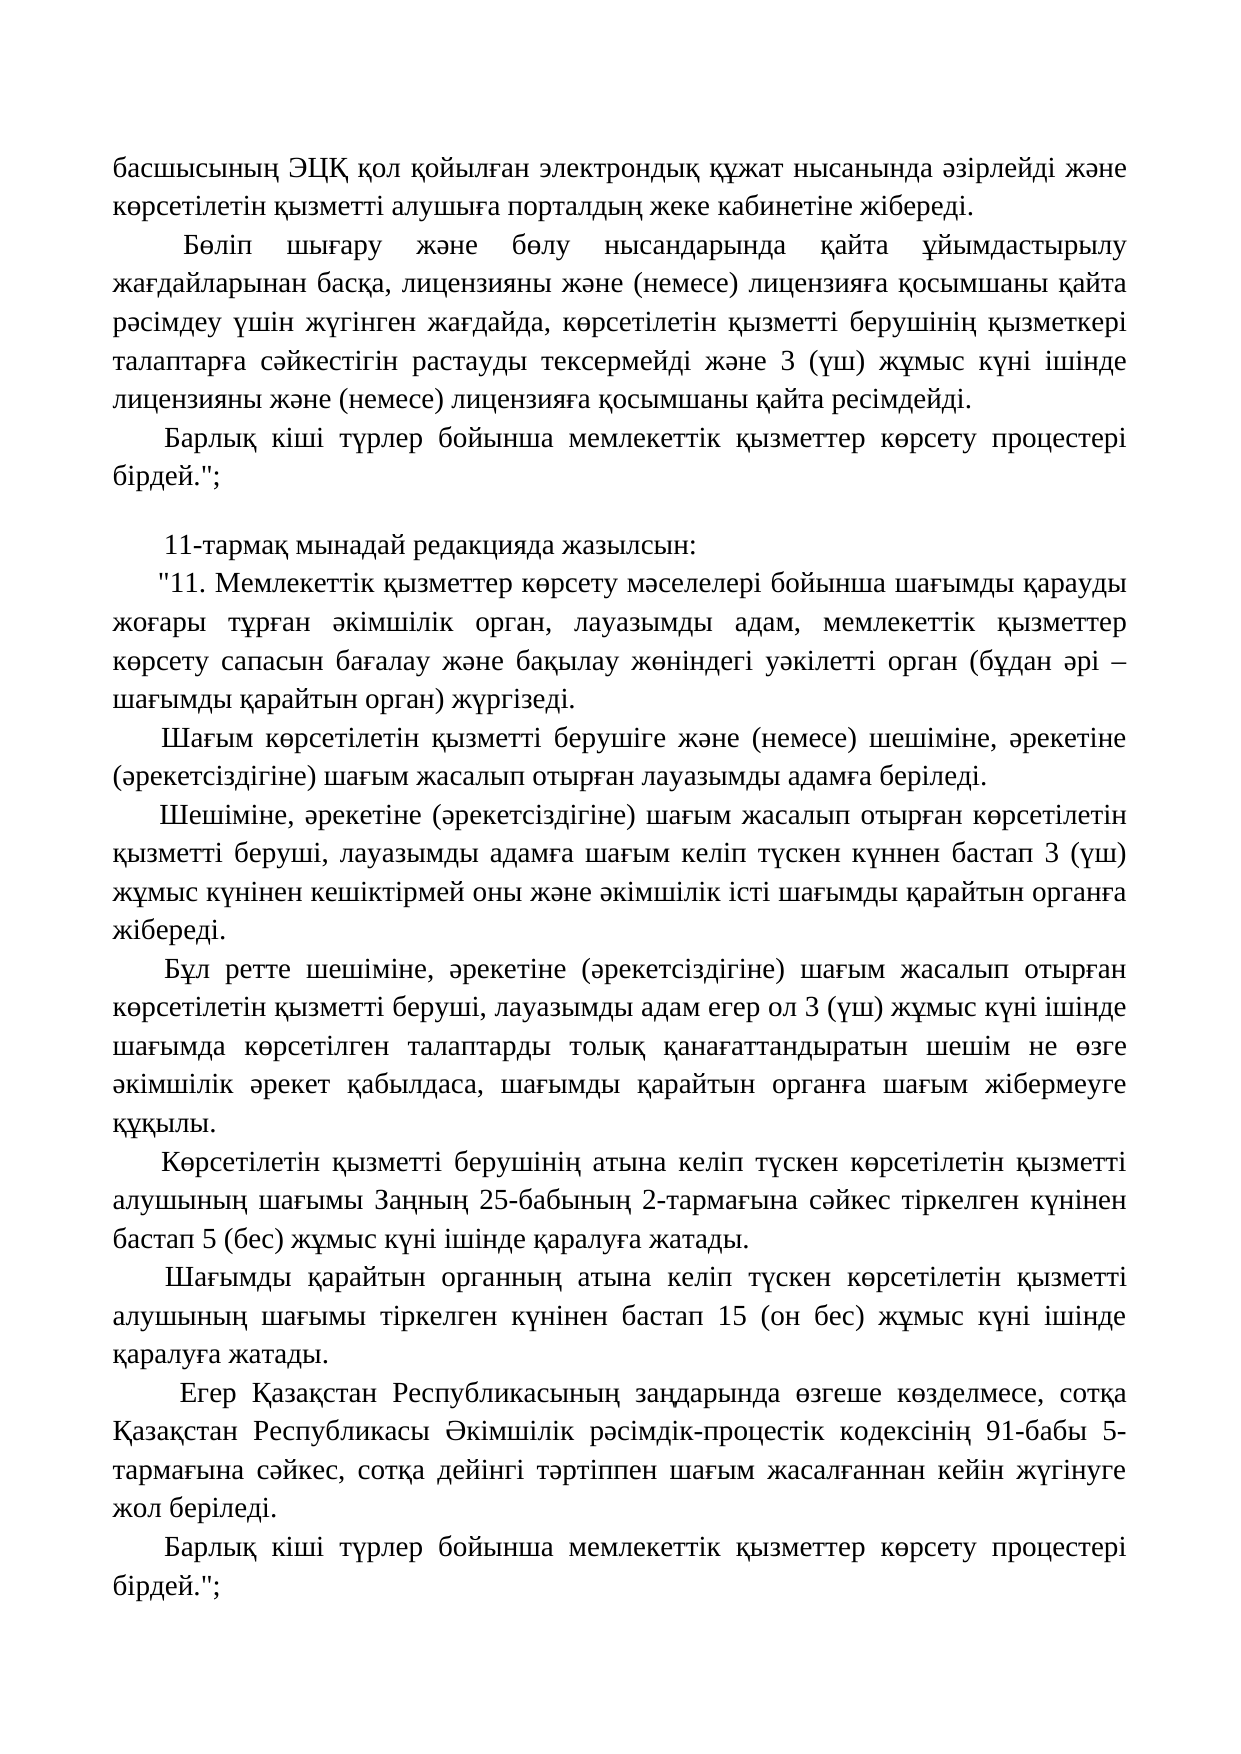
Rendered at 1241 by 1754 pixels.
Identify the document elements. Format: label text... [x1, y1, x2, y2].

text Шағым көрсетілетін қызметті берушіге және (немесе) шешіміне, әрекетіне (әрекетсіздігіне) шағым жасалып отырған лауазымды адамға беріледі. [112, 720, 1128, 792]
text "11. Мемлекеттік қызметтер көрсету мәселелері бойынша шағымды қарауды жоғары тұрған әкімшілік орган, лауазымды адам, мемлекеттік қызметтер көрсету сапасын бағалау және бақылау жөніндегі уәкілетті орган (бұдан әрі – шағымды қарайтын орган) жүргізеді. [112, 566, 1128, 715]
text Егер Қазақстан Республикасының заңдарында өзгеше көзделмесе, сотқа Қазақстан Республикасы Әкімшілік рәсімдік-процестік кодексінің 91-бабы 5-тармағына сәйкес, сотқа дейінгі тәртіппен шағым жасалғаннан кейін жүгінуге жол беріледі. [112, 1375, 1128, 1524]
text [112, 150, 1128, 222]
text Бұл ретте шешіміне, әрекетіне (әрекетсіздігіне) шағым жасалып отырған көрсетілетін қызметті беруші, лауазымды адам егер ол 3 (үш) жұмыс күні ішінде шағымда көрсетілген талаптарды толық қанағаттандыратын шешім не өзге әкімшілік әрекет қабылдаса, шағымды қарайтын органға шағым жібермеуге құқылы. [112, 951, 1128, 1139]
text Шешіміне, әрекетіне (әрекетсіздігіне) шағым жасалып отырған көрсетілетін қызметті беруші, лауазымды адамға шағым келіп түскен күннен бастап 3 (үш) жұмыс күнінен кешіктірмей оны және әкімшілік істі шағымды қарайтын органға жібереді. [112, 797, 1128, 946]
text Барлық кіші түрлер бойынша мемлекеттік қызметтер көрсету процестері бірдей."; [112, 1529, 1128, 1601]
text Көрсетілетін қызметті берушінің атына келіп түскен көрсетілетін қызметті алушының шағымы Заңның 25-бабының 2-тармағына сәйкес тіркелген күнінен бастап 5 (бес) жұмыс күні ішінде қаралуға жатады. [112, 1144, 1128, 1254]
text 11-тармақ мынадай редакцияда жазылсын: [112, 527, 1128, 561]
text Шағымды қарайтын органның атына келіп түскен көрсетілетін қызметті алушының шағымы тіркелген күнінен бастап 15 (он бес) жұмыс күні ішінде қаралуға жатады. [112, 1259, 1128, 1370]
text Бөліп шығару және бөлу нысандарында қайта ұйымдастырылу жағдайларынан басқа, лицензияны және (немесе) лицензияға қосымшаны қайта рәсімдеу үшін жүгінген жағдайда, көрсетілетін қызметті берушінің қызметкері талаптарға сәйкестігін растауды тексермейді және 3 (үш) жұмыс күні ішінде лицензияны және (немесе) лицензияға қосымшаны қайта ресімдейді. [112, 227, 1128, 415]
text Барлық кіші түрлер бойынша мемлекеттік қызметтер көрсету процестері бірдей."; [112, 420, 1128, 492]
